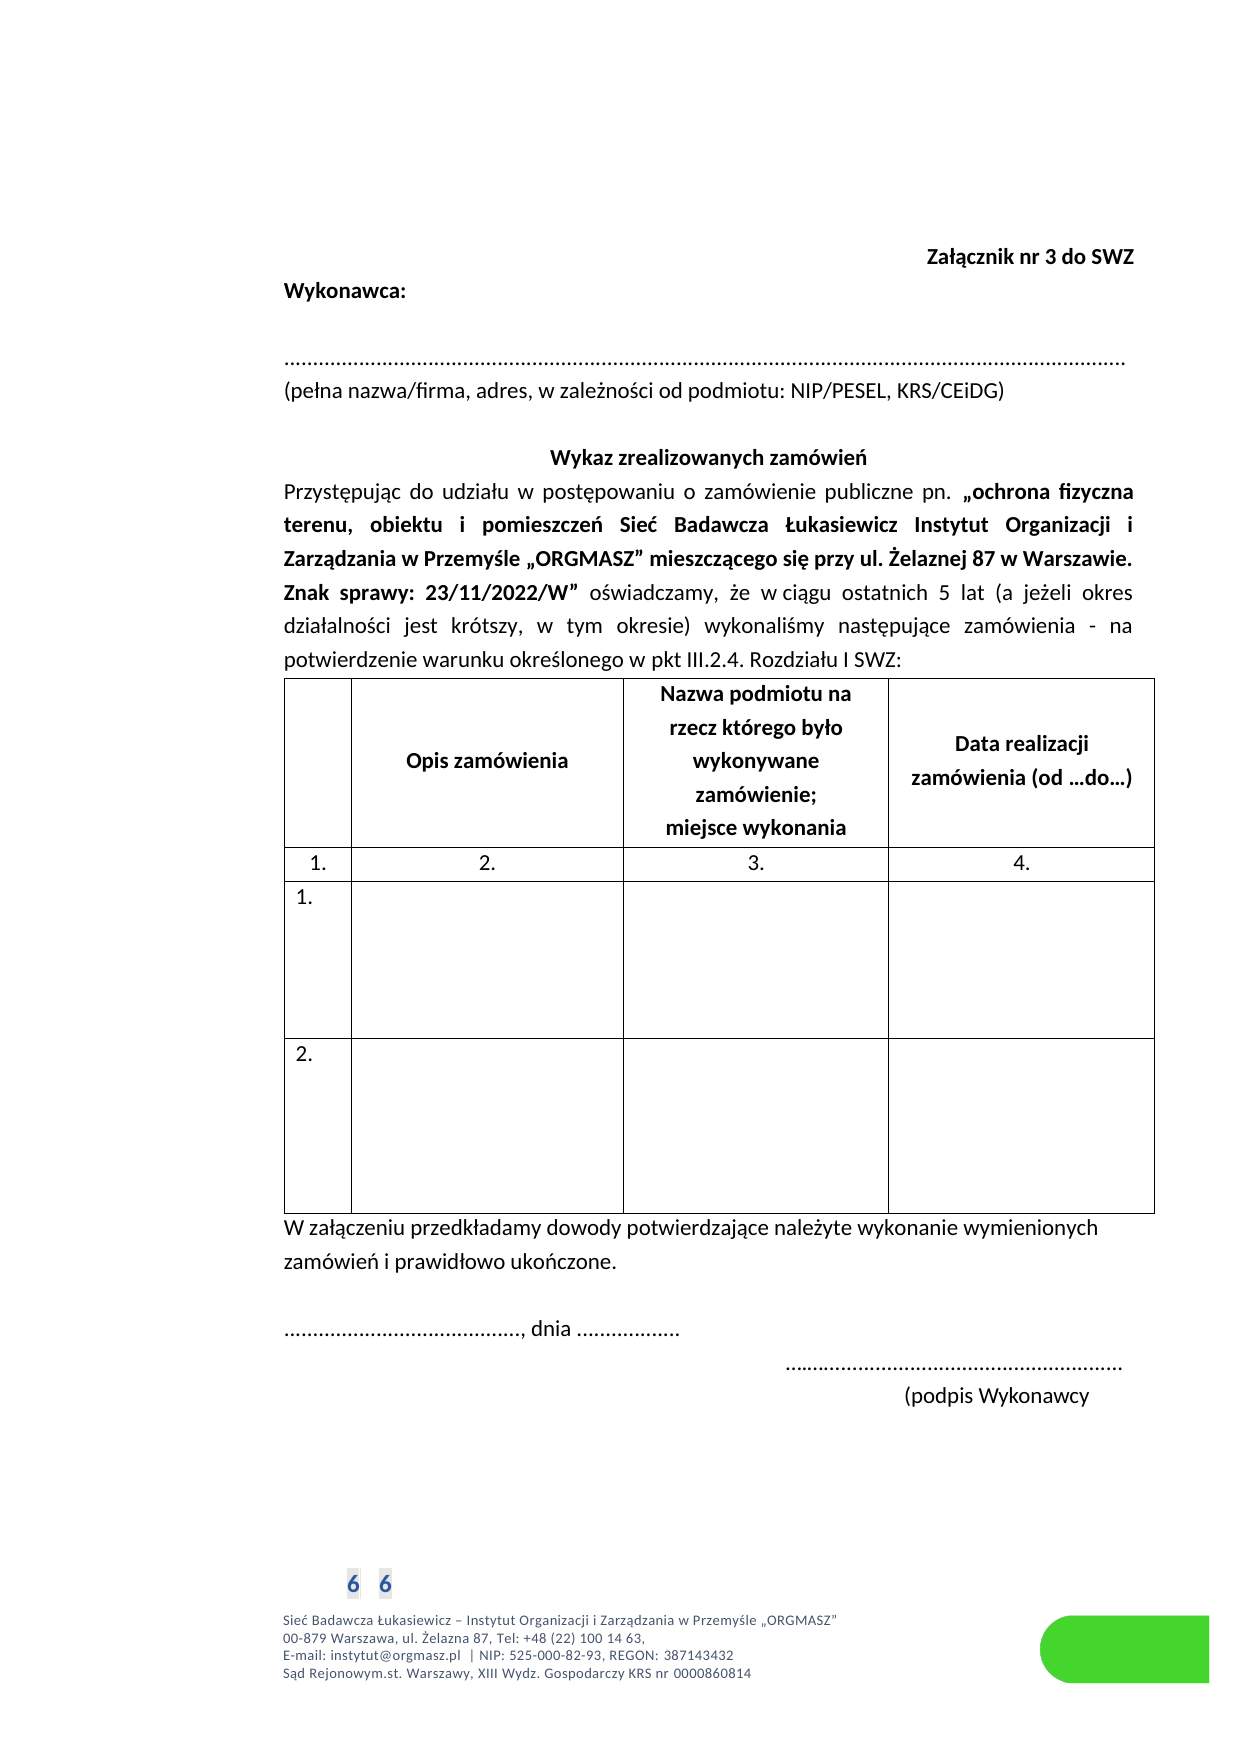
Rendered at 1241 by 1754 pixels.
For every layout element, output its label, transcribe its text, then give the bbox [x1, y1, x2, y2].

text Wykonawca: [283, 276, 1134, 304]
table_header Data realizacji zamówienia (od …do…) [889, 679, 1154, 847]
table_cell [352, 882, 623, 1038]
text ….….................................................... [283, 1348, 1134, 1376]
table_header Opis zamówienia [352, 679, 623, 847]
table_cell 2. [352, 848, 623, 881]
table_cell [624, 1039, 888, 1212]
text (podpis Wykonawcy [859, 1381, 1134, 1409]
table_cell 1. [285, 882, 351, 1038]
text Wykaz zrealizowanych zamówień [283, 443, 1134, 471]
table_cell [889, 1039, 1154, 1212]
table_header [285, 679, 351, 847]
text .................................................................................................................................................. [283, 343, 1134, 371]
text (pełna nazwa/firma, adres, w zależności od podmiotu: NIP/PESEL, KRS/CEiDG) [283, 376, 1134, 404]
text Przystępując do udziału w postępowaniu o zamówienie publiczne pn. „ochrona fizyczna terenu, obiektu i pomieszczeń Sieć Badawcza Łukasiewicz Instytut Organizacji i Zarządzania w Przemyśle „ORGMASZ” mieszczącego się przy ul. Żelaznej 87 w Warszawie. Znak sprawy: 23/11/2022/W” oświadczamy, że w ciągu ostatnich 5 lat (a jeżeli okres działalności jest krótszy, w tym okresie) wykonaliśmy następujące zamówienia - na potwierdzenie warunku określonego w pkt III.2.4. Rozdziału I SWZ: [283, 477, 1134, 673]
table_cell 2. [285, 1039, 351, 1212]
table_cell 1. [285, 848, 351, 881]
table_cell 4. [889, 848, 1154, 881]
picture [1036, 1611, 1239, 1752]
table_cell [352, 1039, 623, 1212]
table_header Nazwa podmiotu na rzecz którego było wykonywane zamówienie; miejsce wykonania [624, 679, 888, 847]
table_cell [624, 882, 888, 1038]
table_cell 3. [624, 848, 888, 881]
text ........................................., dnia .................. [283, 1314, 1134, 1342]
text W załączeniu przedkładamy dowody potwierdzające należyte wykonanie wymienionych zamówień i prawidłowo ukończone. [283, 1214, 1134, 1275]
text Załącznik nr 3 do SWZ [283, 242, 1134, 270]
table_cell [889, 882, 1154, 1038]
